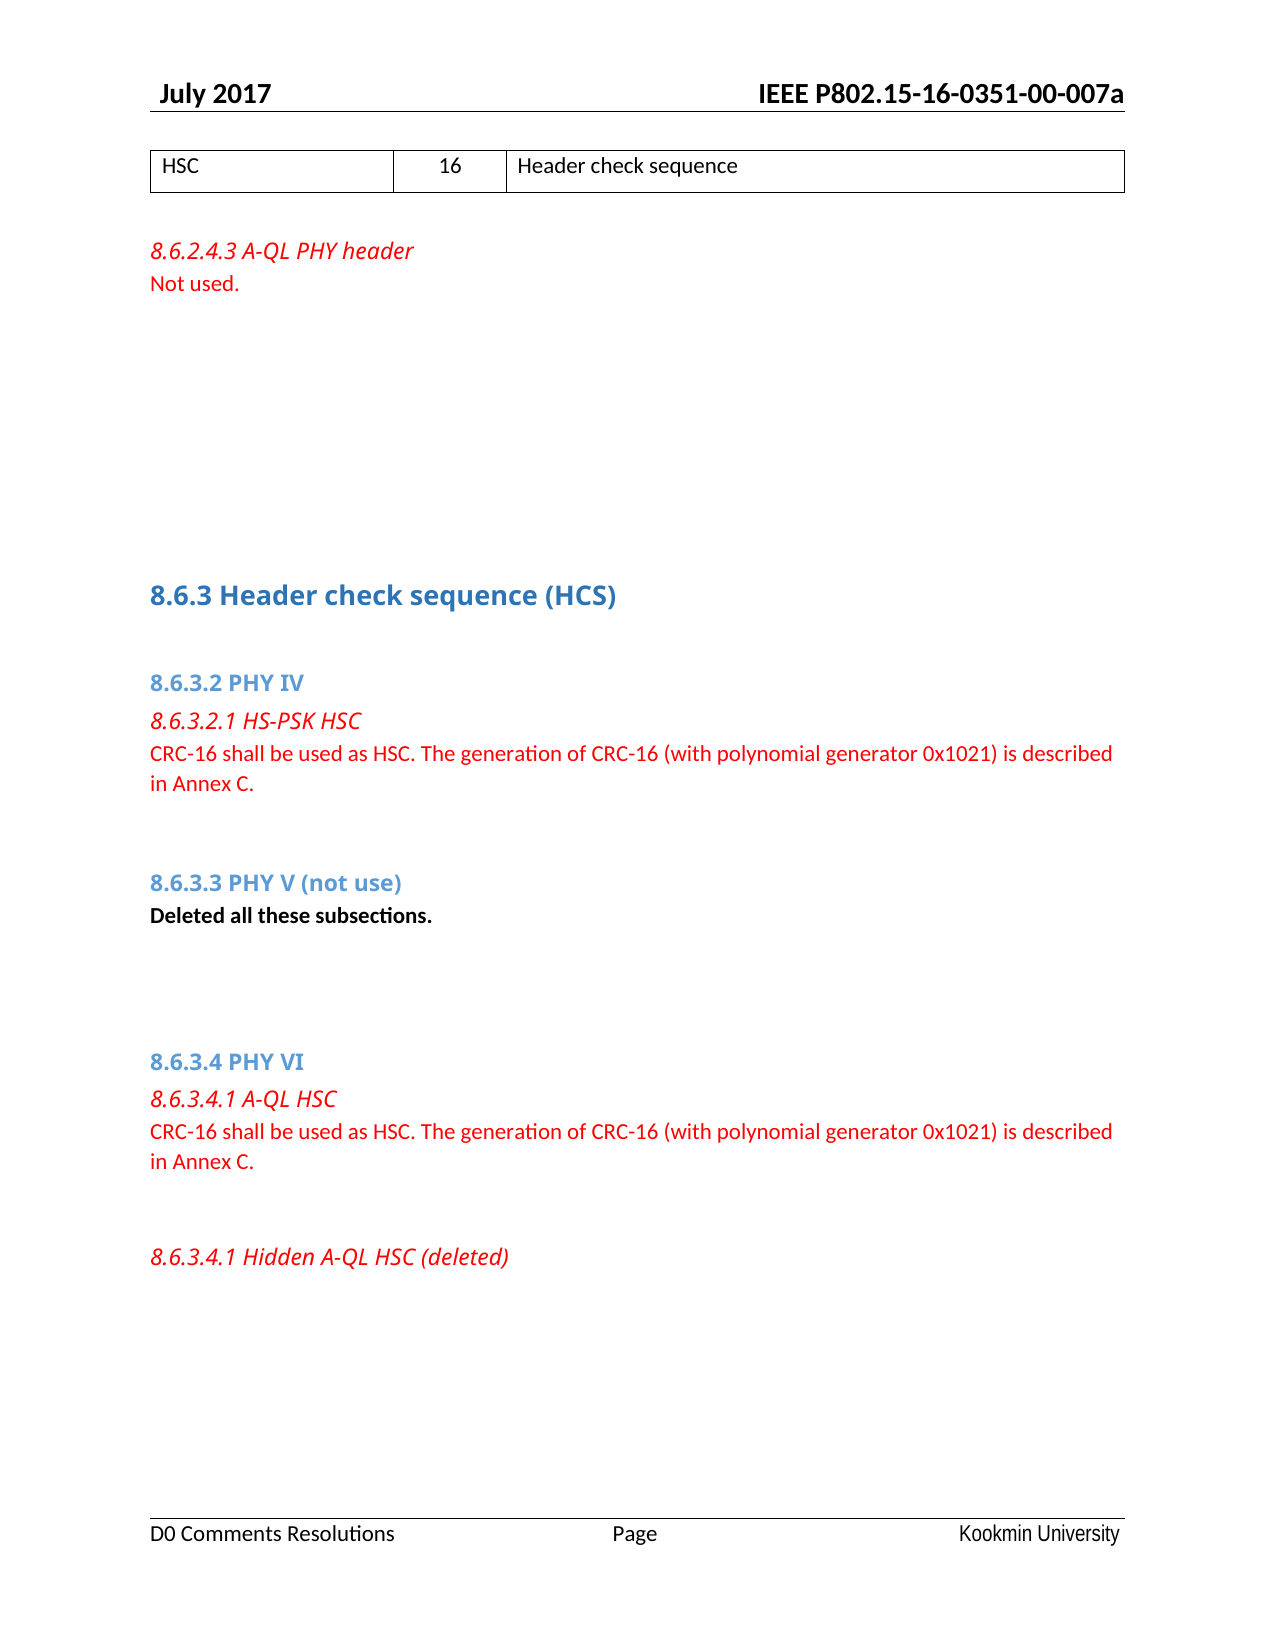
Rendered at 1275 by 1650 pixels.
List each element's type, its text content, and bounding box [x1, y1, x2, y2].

subtitle 8.6.3 Header check sequence (HCS) [150, 576, 1125, 613]
subtitle 8.6.3.2.1 HS-PSK HSC [150, 705, 1125, 736]
subtitle 8.6.3.2 PHY IV [150, 667, 1125, 698]
subtitle 8.6.3.3 PHY V (not use) [150, 867, 1125, 898]
text Not used. [150, 269, 1125, 297]
subtitle 8.6.3.4.1 A-QL HSC [150, 1083, 1125, 1115]
table_cell HSC [151, 151, 393, 192]
table_cell 16 [394, 151, 506, 192]
text CRC-16 shall be used as HSC. The generation of CRC-16 (with polynomial generator 0x1021) is described in Annex C. [150, 1117, 1125, 1175]
text Deleted all these subsections. [150, 901, 1125, 929]
subtitle 8.6.3.4 PHY VI [150, 1046, 1125, 1077]
text CRC-16 shall be used as HSC. The generation of CRC-16 (with polynomial generator 0x1021) is described in Annex C. [150, 739, 1125, 797]
table_cell Header check sequence [507, 151, 1124, 192]
subtitle 8.6.3.4.1 Hidden A-QL HSC (deleted) [150, 1241, 1125, 1272]
subtitle 8.6.2.4.3 A-QL PHY header [150, 235, 1125, 267]
